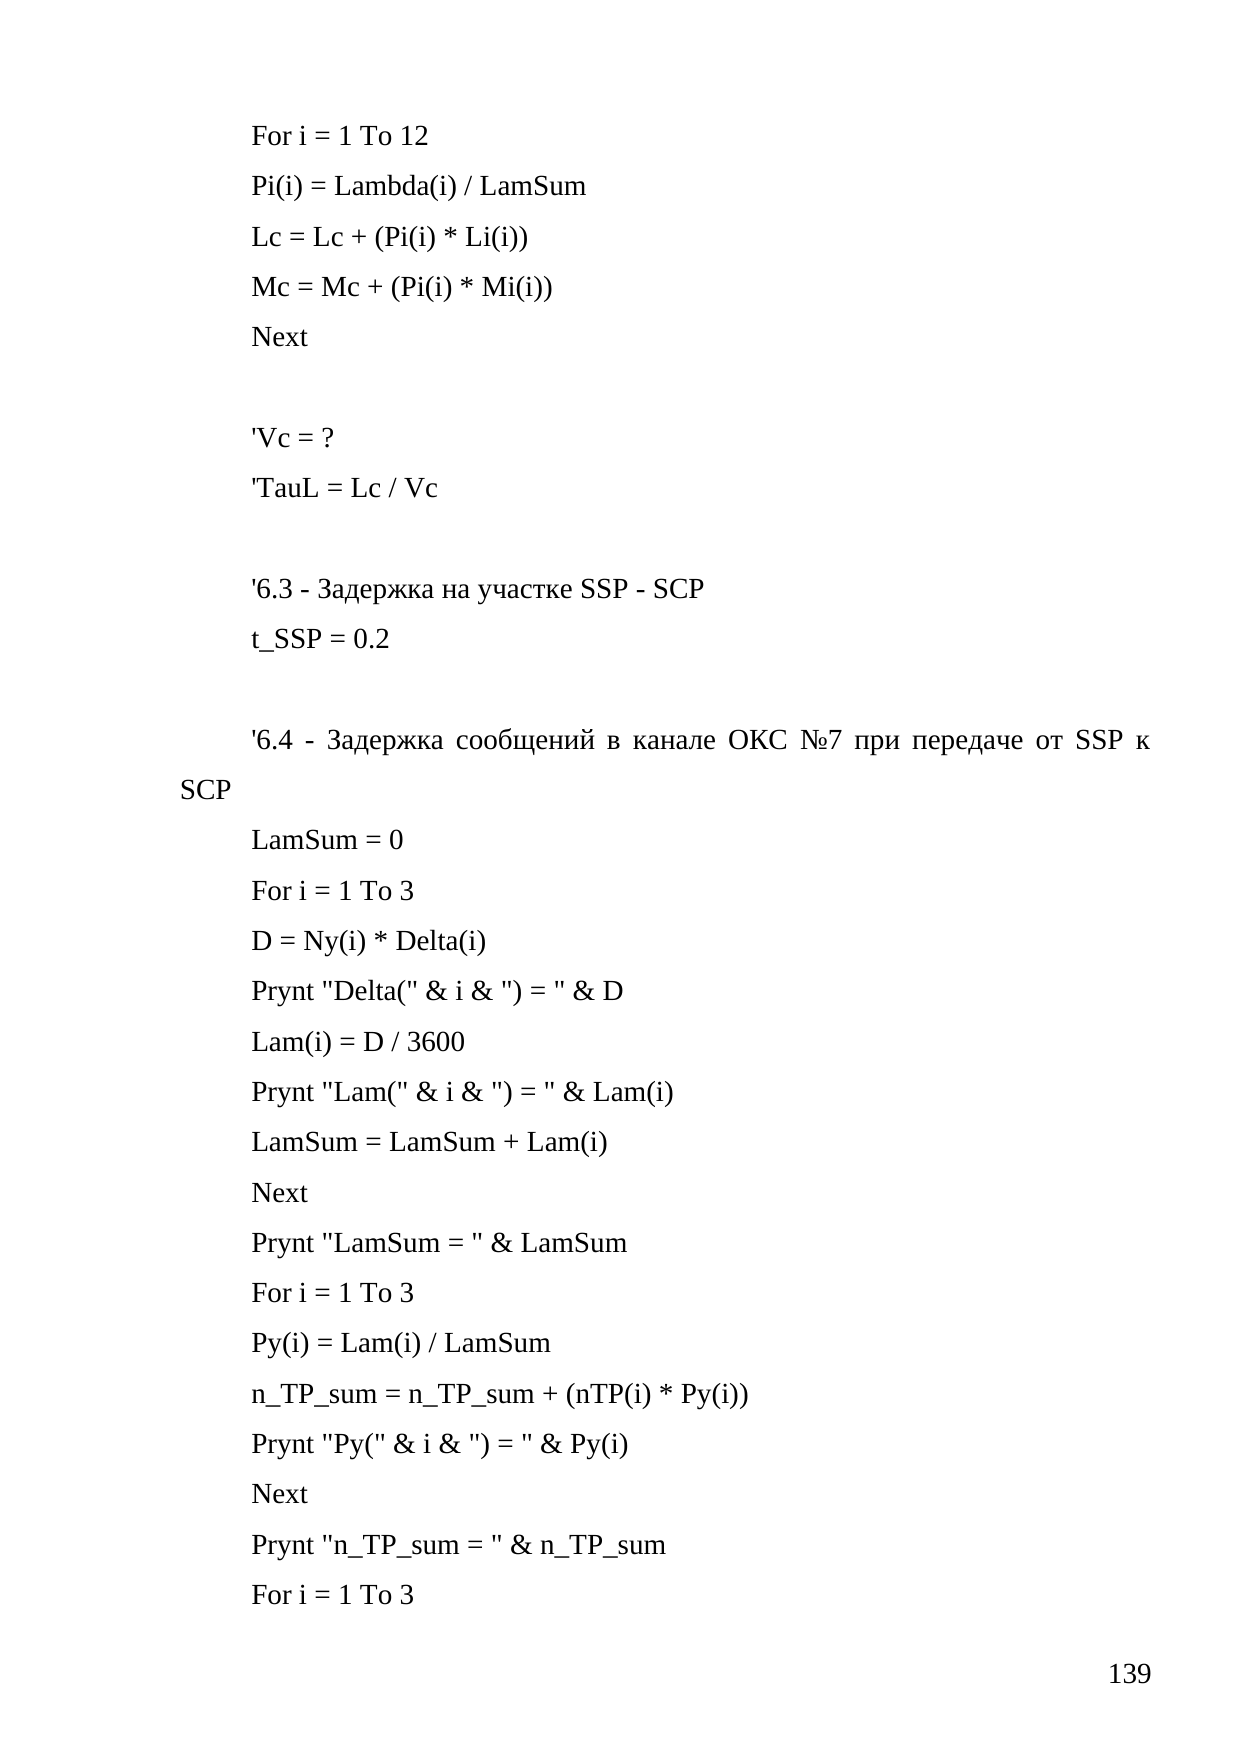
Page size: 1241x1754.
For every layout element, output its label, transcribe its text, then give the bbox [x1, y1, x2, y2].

text D = Ny(i) * Delta(i) [179, 923, 1151, 957]
text Prynt "n_TP_sum = " & n_TP_sum [179, 1527, 1151, 1560]
text Next [179, 319, 1151, 353]
text '6.4 - Задержка сообщений в канале ОКС №7 при передаче от SSP к SCP [179, 722, 1151, 806]
text Lc = Lc + (Pi(i) * Li(i)) [179, 219, 1151, 252]
text Mc = Mc + (Pi(i) * Mi(i)) [179, 269, 1151, 303]
text LamSum = LamSum + Lam(i) [179, 1124, 1151, 1158]
text Prynt "Py(" & i & ") = " & Py(i) [179, 1426, 1151, 1460]
text Lam(i) = D / 3600 [179, 1024, 1151, 1057]
text Next [179, 1175, 1151, 1208]
text 'TauL = Lc / Vc [179, 470, 1151, 504]
text Prynt "Lam(" & i & ") = " & Lam(i) [179, 1074, 1151, 1108]
text For i = 1 To 3 [179, 873, 1151, 906]
text For i = 1 To 12 [179, 118, 1151, 152]
text n_TP_sum = n_TP_sum + (nTP(i) * Py(i)) [179, 1376, 1151, 1409]
text LamSum = 0 [179, 822, 1151, 856]
text 'Vc = ? [179, 420, 1151, 453]
text Pi(i) = Lambda(i) / LamSum [179, 168, 1151, 202]
text t_SSP = 0.2 [179, 621, 1151, 655]
text Py(i) = Lam(i) / LamSum [179, 1326, 1151, 1359]
text Next [179, 1477, 1151, 1510]
text Prynt "Delta(" & i & ") = " & D [179, 973, 1151, 1007]
text For i = 1 To 3 [179, 1577, 1151, 1611]
text Prynt "LamSum = " & LamSum [179, 1225, 1151, 1258]
text For i = 1 To 3 [179, 1275, 1151, 1309]
text '6.3 - Задержка на участке SSP - SCP [179, 571, 1151, 604]
